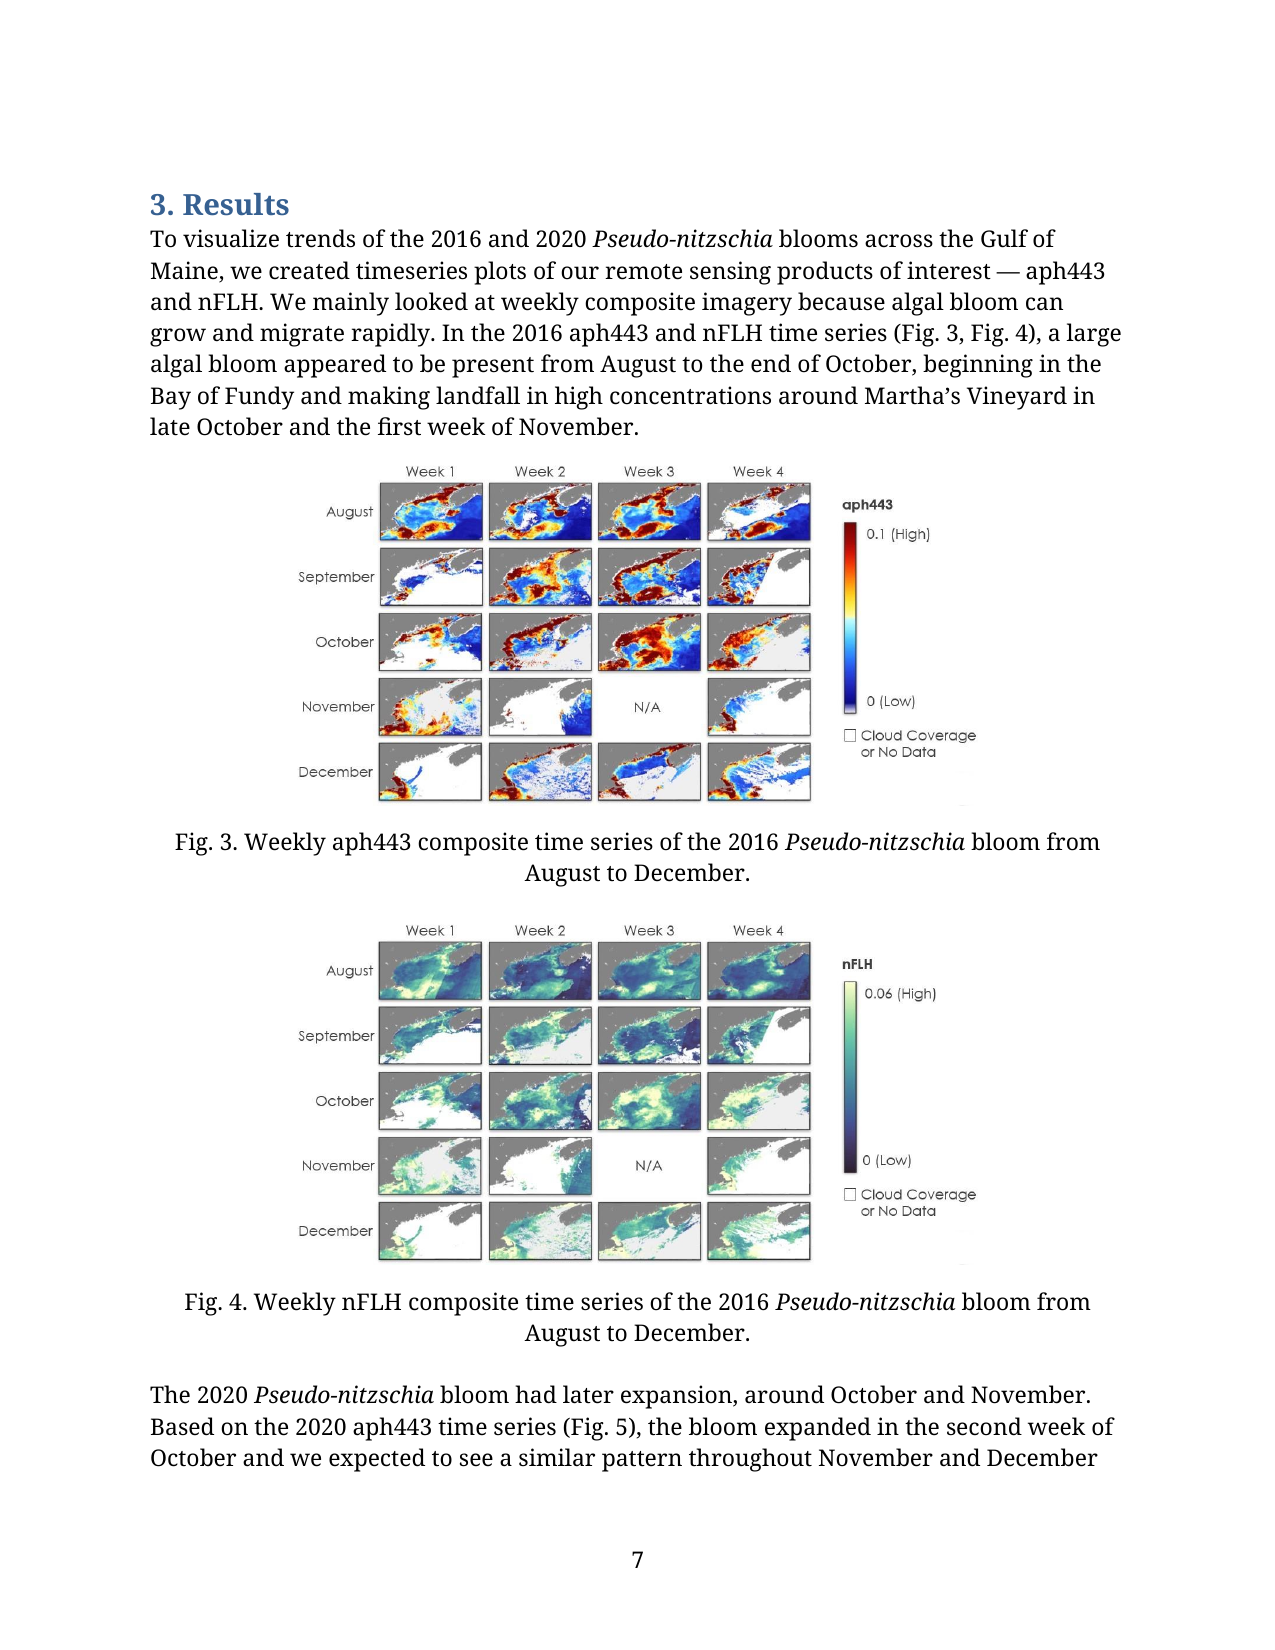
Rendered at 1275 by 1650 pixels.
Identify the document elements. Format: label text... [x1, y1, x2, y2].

text 3. Results To visualize trends of the 2016 and 2020 Pseudo-nitzschia blooms across the Gulf of Maine, we created timeseries plots of our remote sensing products of interest — aph443 and nFLH. We mainly looked at weekly composite imagery because algal bloom can grow and migrate rapidly. In the 2016 aph443 and nFLH time series (Fig. 3, Fig. 4), a large algal bloom appeared to be present from August to the end of October, beginning in the Bay of Fundy and making landfall in high concentrations around Martha’s Vineyard in late October and the first week of November. [150, 184, 1125, 442]
text Fig. 4. Weekly nFLH composite time series of the 2016 Pseudo-nitzschia bloom from August to December. [150, 1286, 1125, 1348]
picture [293, 919, 982, 1265]
text Fig. 3. Weekly aph443 composite time series of the 2016 Pseudo-nitzschia bloom from August to December. [150, 826, 1125, 888]
picture [294, 463, 981, 806]
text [150, 1379, 1125, 1473]
